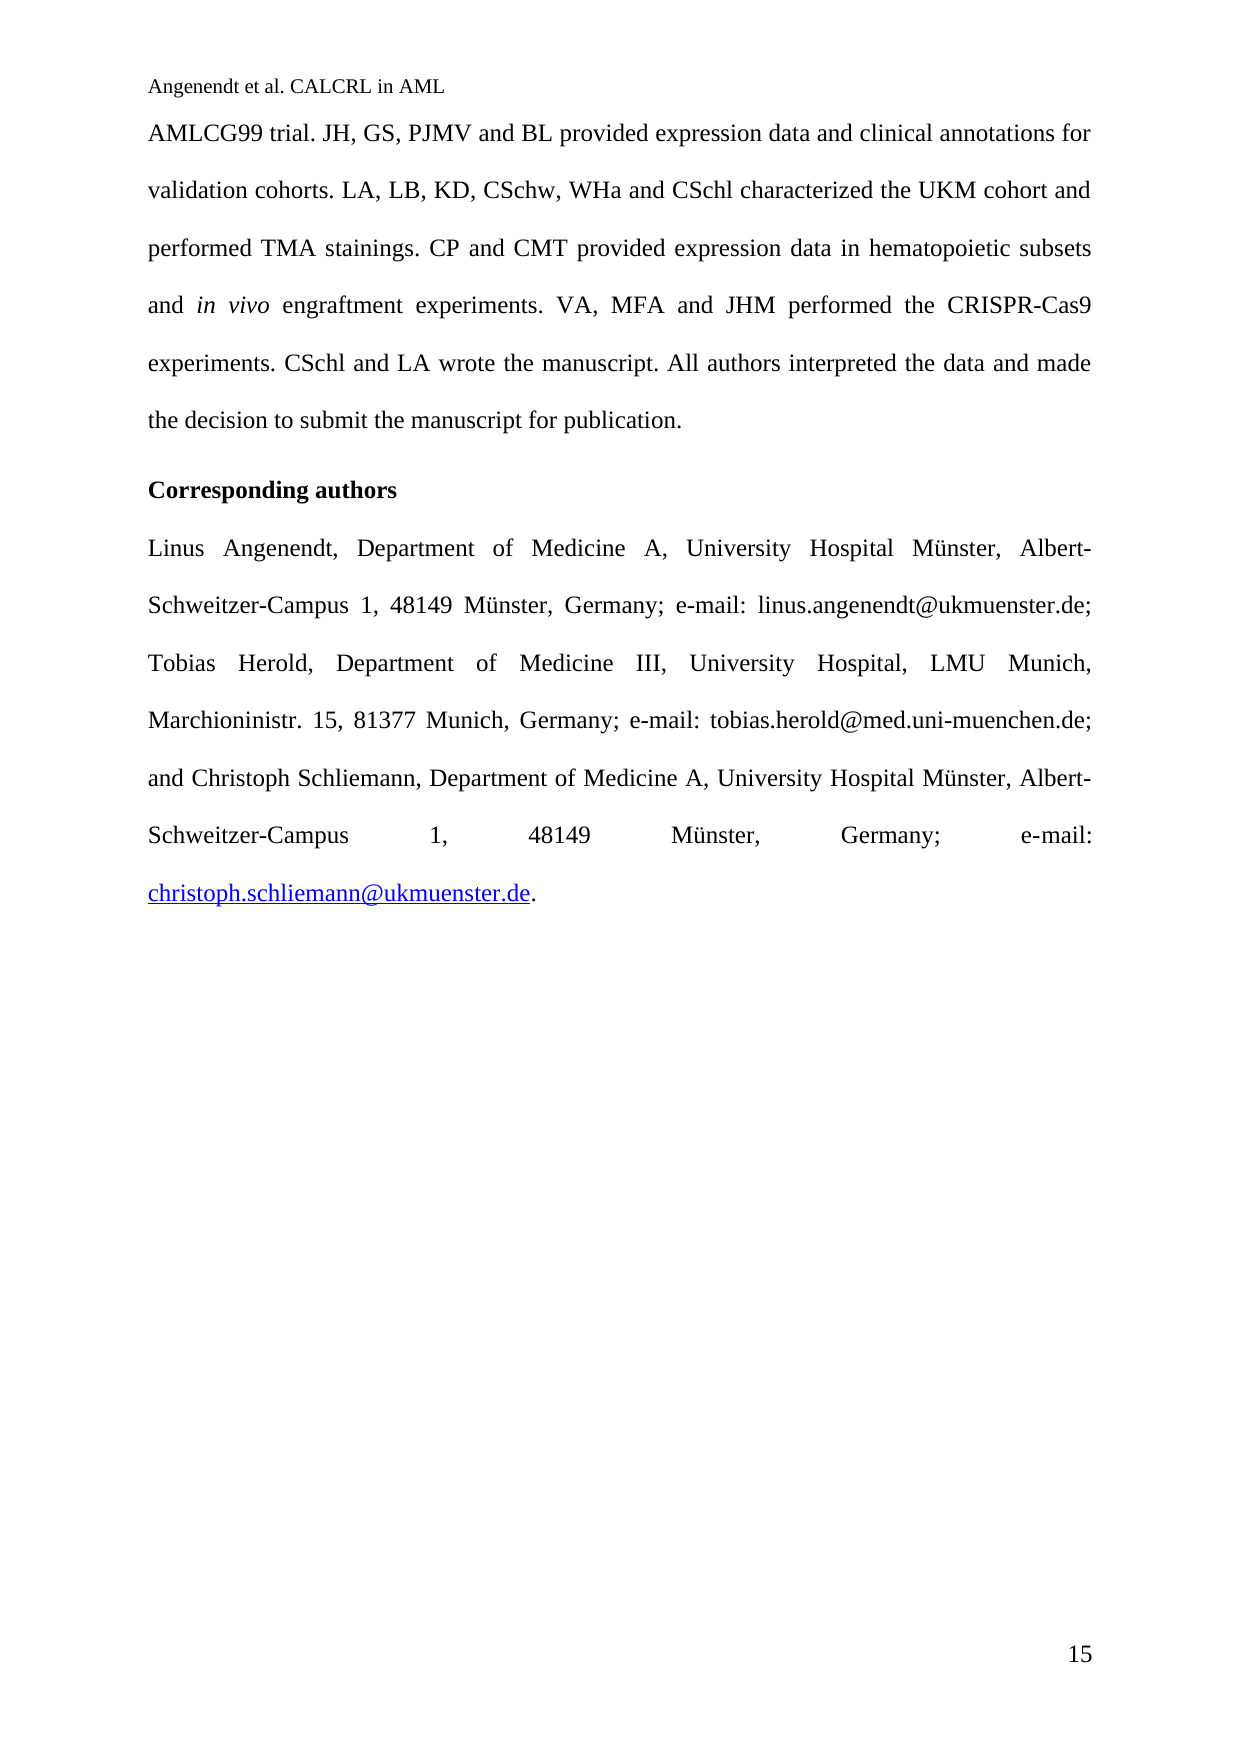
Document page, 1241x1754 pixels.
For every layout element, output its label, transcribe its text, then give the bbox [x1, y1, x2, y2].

subtitle Corresponding authors [148, 476, 1092, 504]
text Linus Angenendt, Department of Medicine A, University Hospital Münster, Albert-Schweitzer-Campus 1, 48149 Münster, Germany; e-mail: linus.angenendt@ukmuenster.de; Tobias Herold, Department of Medicine III, University Hospital, LMU Munich, Marchioninistr. 15, 81377 Munich, Germany; e-mail: tobias.herold@med.uni-muenchen.de; and Christoph Schliemann, Department of Medicine A, University Hospital Münster, Albert-Schweitzer-Campus 1, 48149 Münster, Germany; e-mail: christoph.schliemann@ukmuenster.de. [148, 533, 1092, 907]
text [148, 118, 1092, 434]
